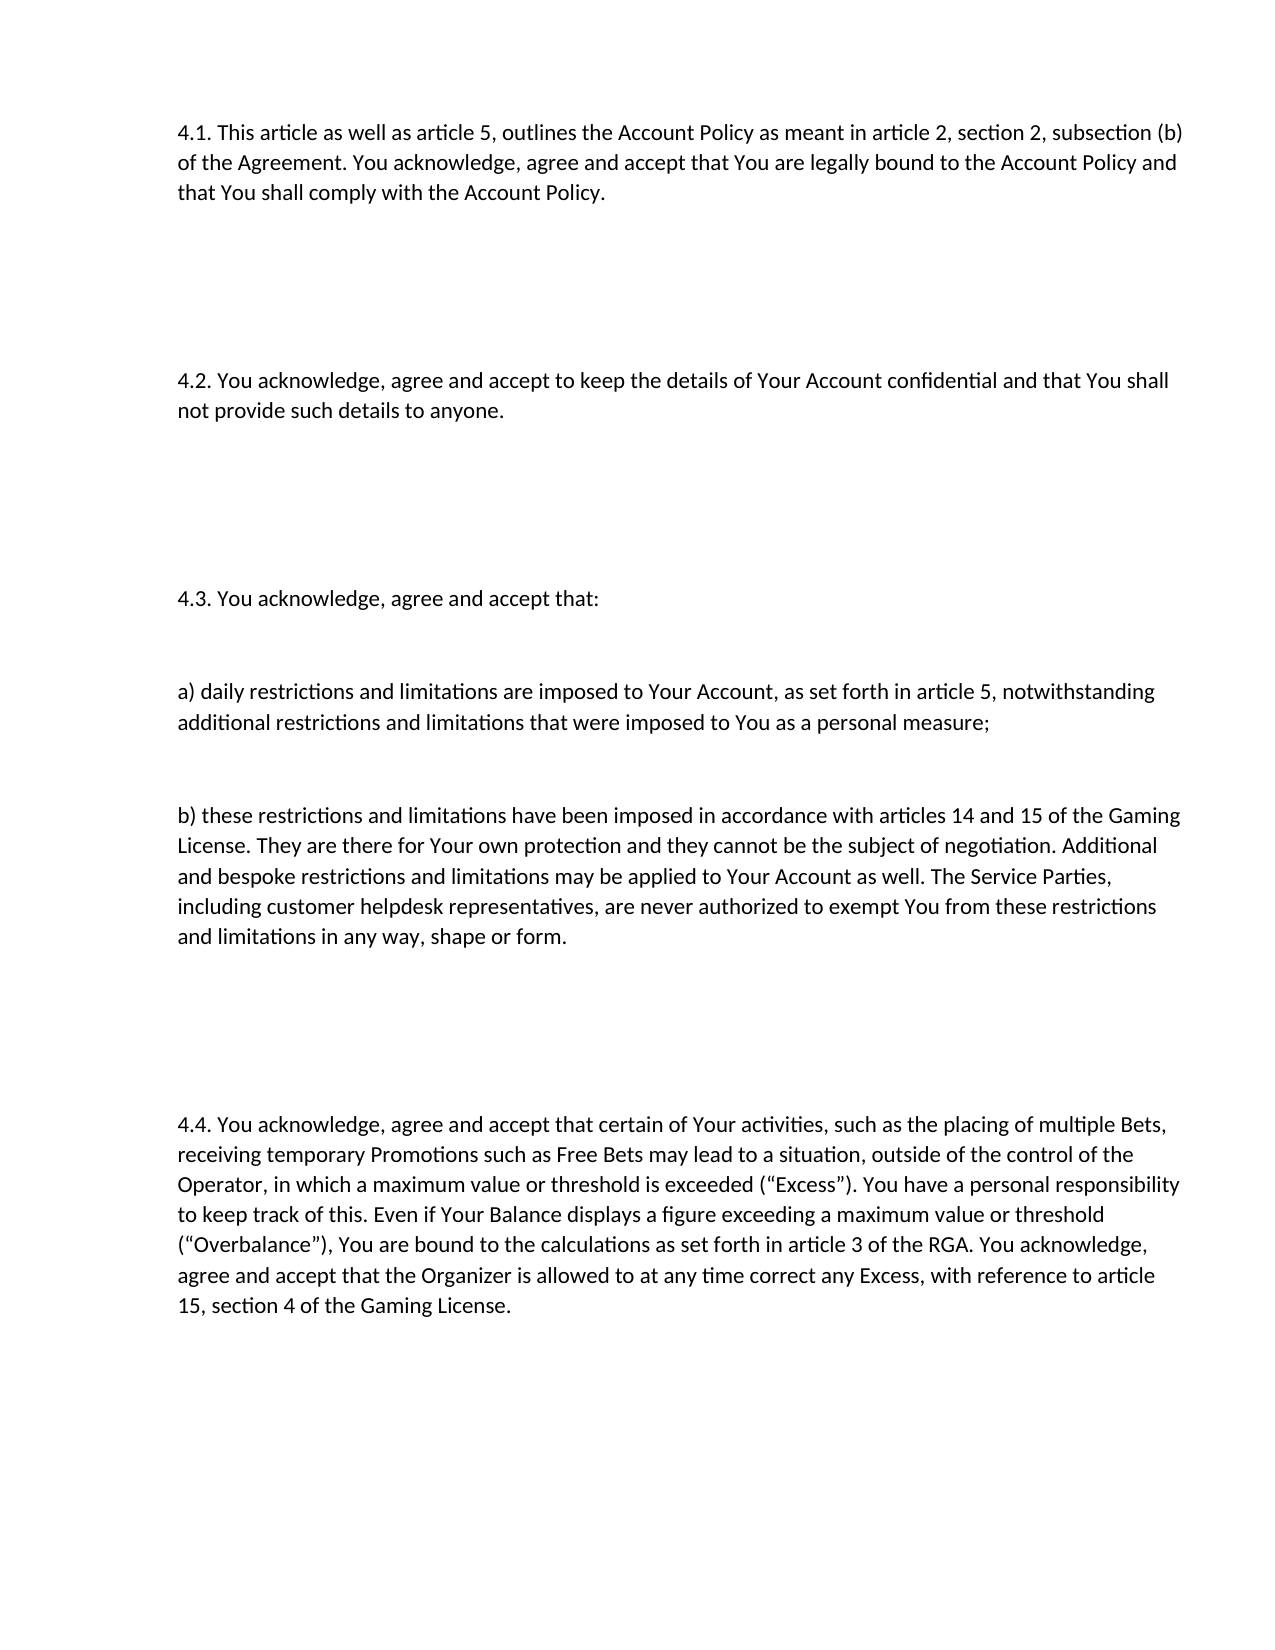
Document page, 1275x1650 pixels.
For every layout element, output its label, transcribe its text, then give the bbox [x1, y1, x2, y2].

text 4.3. You acknowledge, agree and accept that: [177, 584, 1186, 612]
text 4.2. You acknowledge, agree and accept to keep the details of Your Account confidential and that You shall not provide such details to anyone. [177, 366, 1186, 424]
text 4.4. You acknowledge, agree and accept that certain of Your activities, such as the placing of multiple Bets, receiving temporary Promotions such as Free Bets may lead to a situation, outside of the control of the Operator, in which a maximum value or threshold is exceeded (“Excess”). You have a personal responsibility to keep track of this. Even if Your Balance displays a figure exceeding a maximum value or threshold (“Overbalance”), You are bound to the calculations as set forth in article 3 of the RGA. You acknowledge, agree and accept that the Organizer is allowed to at any time correct any Excess, with reference to article 15, section 4 of the Gaming License. [177, 1110, 1186, 1319]
text a) daily restrictions and limitations are imposed to Your Account, as set forth in article 5, notwithstanding additional restrictions and limitations that were imposed to You as a personal measure; [177, 677, 1186, 736]
text 4.1. This article as well as article 5, outlines the Account Policy as meant in article 2, section 2, subsection (b) of the Agreement. You acknowledge, agree and accept that You are legally bound to the Account Policy and that You shall comply with the Account Policy. [177, 118, 1186, 207]
text b) these restrictions and limitations have been imposed in accordance with articles 14 and 15 of the Gaming License. They are there for Your own protection and they cannot be the subject of negotiation. Additional and bespoke restrictions and limitations may be applied to Your Account as well. The Service Parties, including customer helpdesk representatives, are never authorized to exempt You from these restrictions and limitations in any way, shape or form. [177, 801, 1186, 950]
